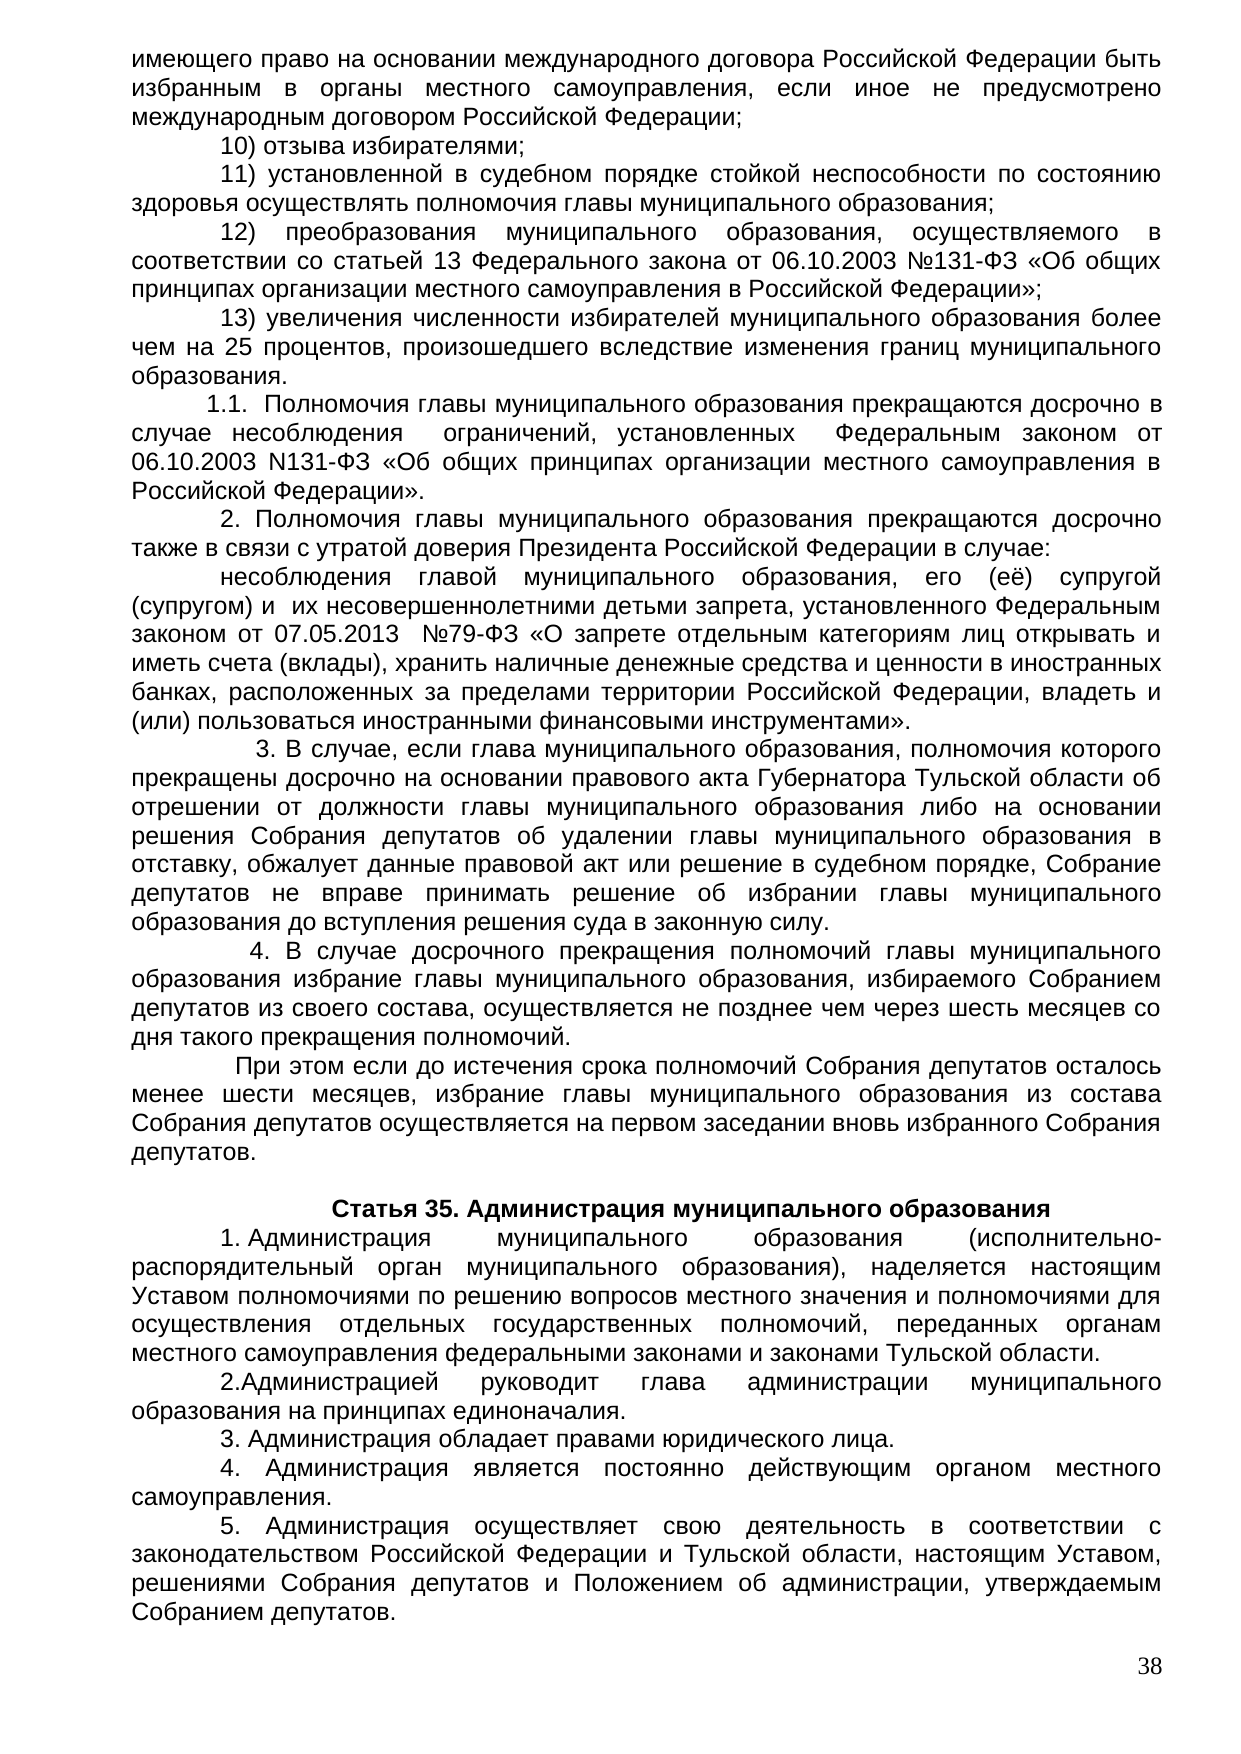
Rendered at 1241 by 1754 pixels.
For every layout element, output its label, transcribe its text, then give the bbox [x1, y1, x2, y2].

text 3. Администрация обладает правами юридического лица. [131, 1424, 1162, 1453]
text 2.Администрацией руководит глава администрации муниципального образования на принципах единоначалия. [131, 1367, 1162, 1424]
text 10) отзыва избирателями; [131, 131, 1162, 159]
text 1.1. Полномочия главы муниципального образования прекращаются досрочно в случае несоблюдения ограничений, установленных Федеральным законом от 06.10.2003 N131-ФЗ «Об общих принципах организации местного самоуправления в Российской Федерации». [131, 389, 1162, 504]
text 2. Полномочия главы муниципального образования прекращаются досрочно также в связи с утратой доверия Президента Российской Федерации в случае: [131, 504, 1162, 562]
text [131, 44, 1162, 131]
text 11) установленной в судебном порядке стойкой неспособности по состоянию здоровья осуществлять полномочия главы муниципального образования; [131, 159, 1162, 217]
text 4. Администрация является постоянно действующим органом местного самоуправления. [131, 1453, 1162, 1511]
text При этом если до истечения срока полномочий Собрания депутатов осталось менее шести месяцев, избрание главы муниципального образования из состава Собрания депутатов осуществляется на первом заседании вновь избранного Собрания депутатов. [131, 1051, 1162, 1166]
text 5. Администрация осуществляет свою деятельность в соответствии с законодательством Российской Федерации и Тульской области, настоящим Уставом, решениями Собрания депутатов и Положением об администрации, утверждаемым Собранием депутатов. [131, 1511, 1162, 1626]
text 3. В случае, если глава муниципального образования, полномочия которого прекращены досрочно на основании правового акта Губернатора Тульской области об отрешении от должности главы муниципального образования либо на основании решения Собрания депутатов об удалении главы муниципального образования в отставку, обжалует данные правовой акт или решение в судебном порядке, Собрание депутатов не вправе принимать решение об избрании главы муниципального образования до вступления решения суда в законную силу. [131, 734, 1162, 936]
text 13) увеличения численности избирателей муниципального образования более чем на 25 процентов, произошедшего вследствие изменения границ муниципального образования. [131, 303, 1162, 389]
text 1. Администрация муниципального образования (исполнительно-распорядительный орган муниципального образования), наделяется настоящим Уставом полномочиями по решению вопросов местного значения и полномочиями для осуществления отдельных государственных полномочий, переданных органам местного самоуправления федеральными законами и законами Тульской области. [131, 1223, 1162, 1367]
text 12) преобразования муниципального образования, осуществляемого в соответствии со статьей 13 Федерального закона от 06.10.2003 №131-ФЗ «Об общих принципах организации местного самоуправления в Российской Федерации»; [131, 217, 1162, 303]
text 4. В случае досрочного прекращения полномочий главы муниципального образования избрание главы муниципального образования, избираемого Собранием депутатов из своего состава, осуществляется не позднее чем через шесть месяцев со дня такого прекращения полномочий. [131, 936, 1162, 1051]
text Статья 35. Администрация муниципального образования [131, 1194, 1162, 1223]
text несоблюдения главой муниципального образования, его (её) супругой (супругом) и их несовершеннолетними детьми запрета, установленного Федеральным законом от 07.05.2013 №79-ФЗ «О запрете отдельным категориям лиц открывать и иметь счета (вклады), хранить наличные денежные средства и ценности в иностранных банках, расположенных за пределами территории Российской Федерации, владеть и (или) пользоваться иностранными финансовыми инструментами». [131, 562, 1162, 734]
